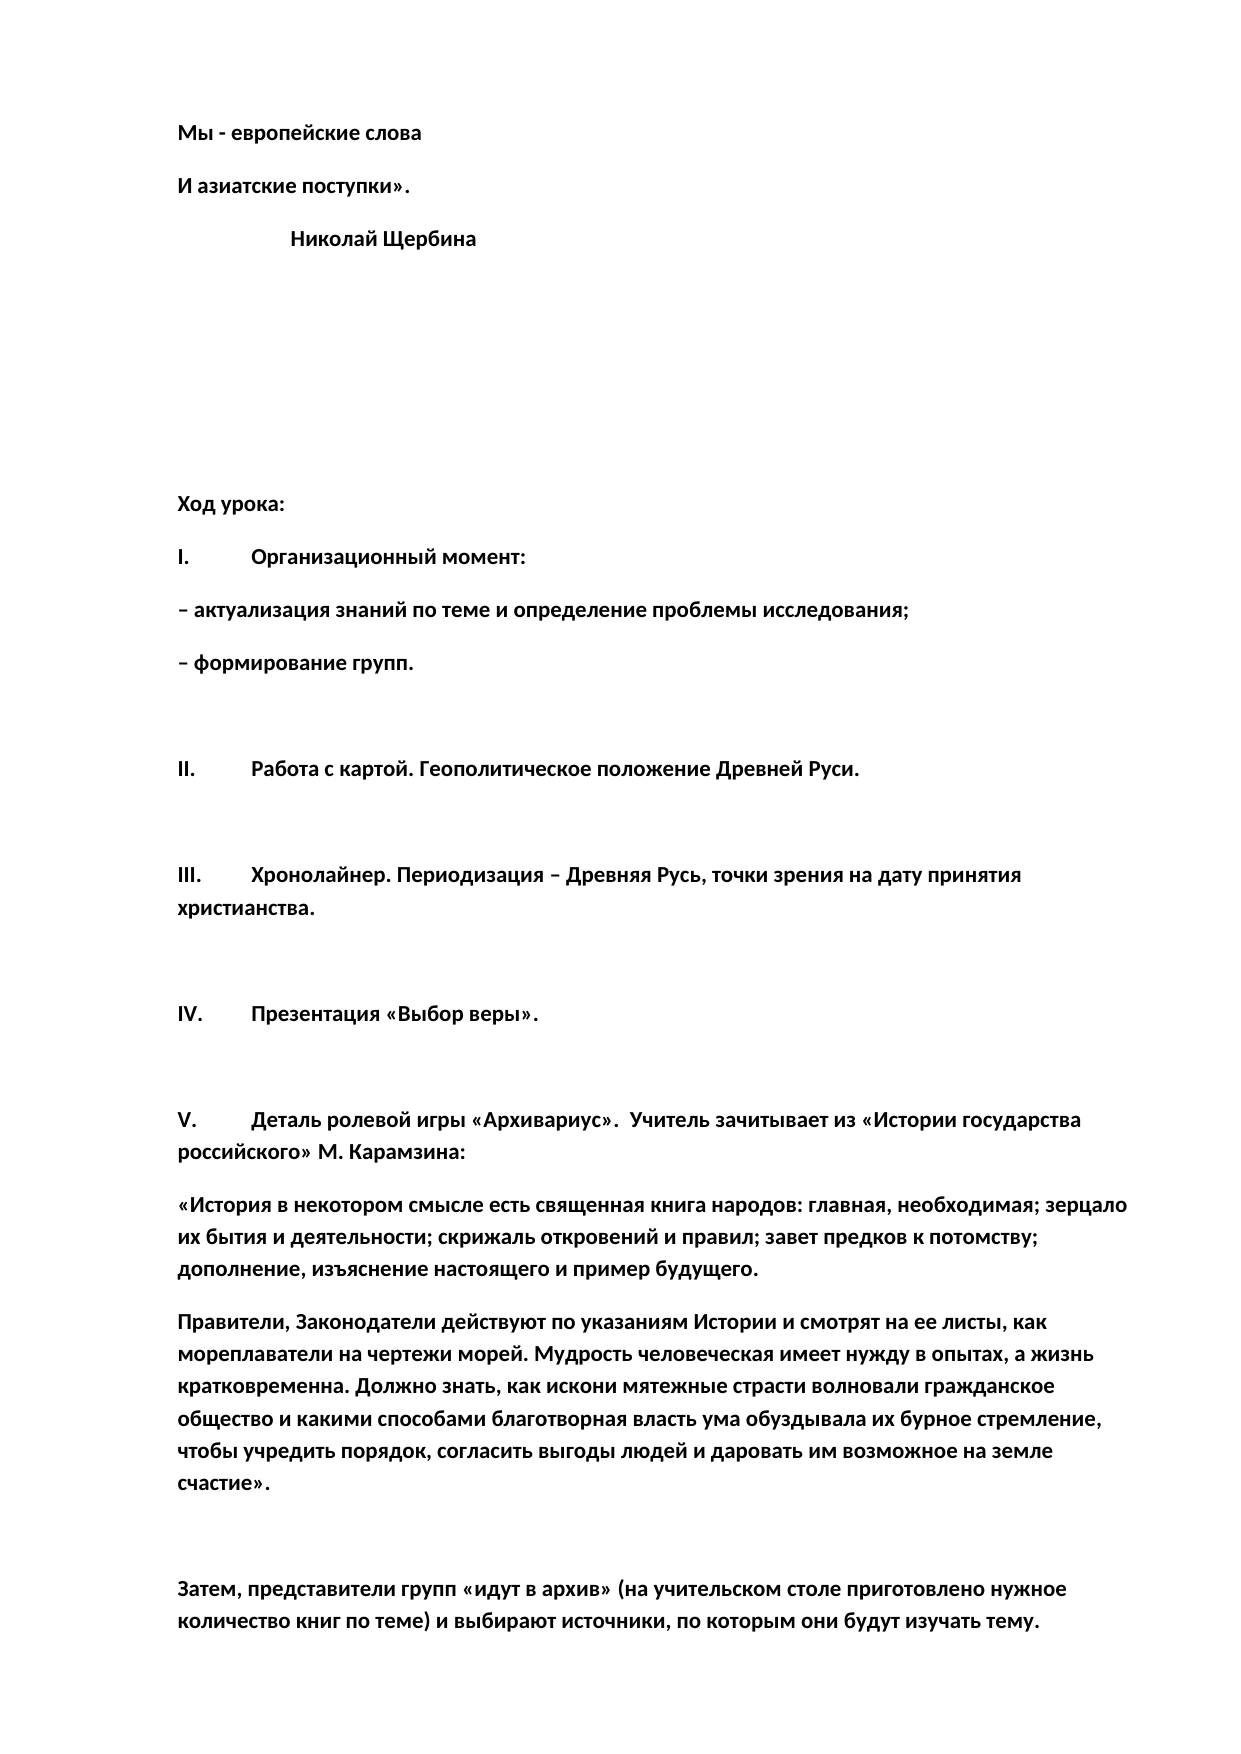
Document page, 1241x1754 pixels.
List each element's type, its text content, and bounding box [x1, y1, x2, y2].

text I. Организационный момент: [177, 542, 1152, 570]
text Правители, Законодатели действуют по указаниям Истории и смотрят на ее листы, как мореплаватели на чертежи морей. Мудрость человеческая имеет нужду в опытах, а жизнь кратковременна. Должно знать, как искони мятежные страсти волновали гражданское общество и какими способами благотворная власть ума обуздывала их бурное стремление, чтобы учредить порядок, согласить выгоды людей и даровать им возможное на земле счастие». [177, 1307, 1152, 1496]
text V. Деталь ролевой игры «Архивариус». Учитель зачитывает из «Истории государства российского» М. Карамзина: [177, 1105, 1152, 1165]
text – актуализация знаний по теме и определение проблемы исследования; [177, 595, 1152, 623]
text И азиатские поступки». [177, 171, 1152, 199]
text Ход урока: [177, 489, 1152, 517]
text III. Хронолайнер. Периодизация – Древняя Русь, точки зрения на дату принятия христианства. [177, 860, 1152, 921]
text Затем, представители групп «идут в архив» (на учительском столе приготовлено нужное количество книг по теме) и выбирают источники, по которым они будут изучать тему. [177, 1574, 1152, 1634]
text Николай Щербина [177, 224, 1152, 252]
text II. Работа с картой. Геополитическое положение Древней Руси. [177, 754, 1152, 782]
text «История в некотором смысле есть священная книга народов: главная, необходимая; зерцало их бытия и деятельности; скрижаль откровений и правил; завет предков к потомству; дополнение, изъяснение настоящего и пример будущего. [177, 1190, 1152, 1282]
text – формирование групп. [177, 648, 1152, 676]
text Мы - европейские слова [177, 118, 1152, 146]
text IV. Презентация «Выбор веры». [177, 999, 1152, 1027]
